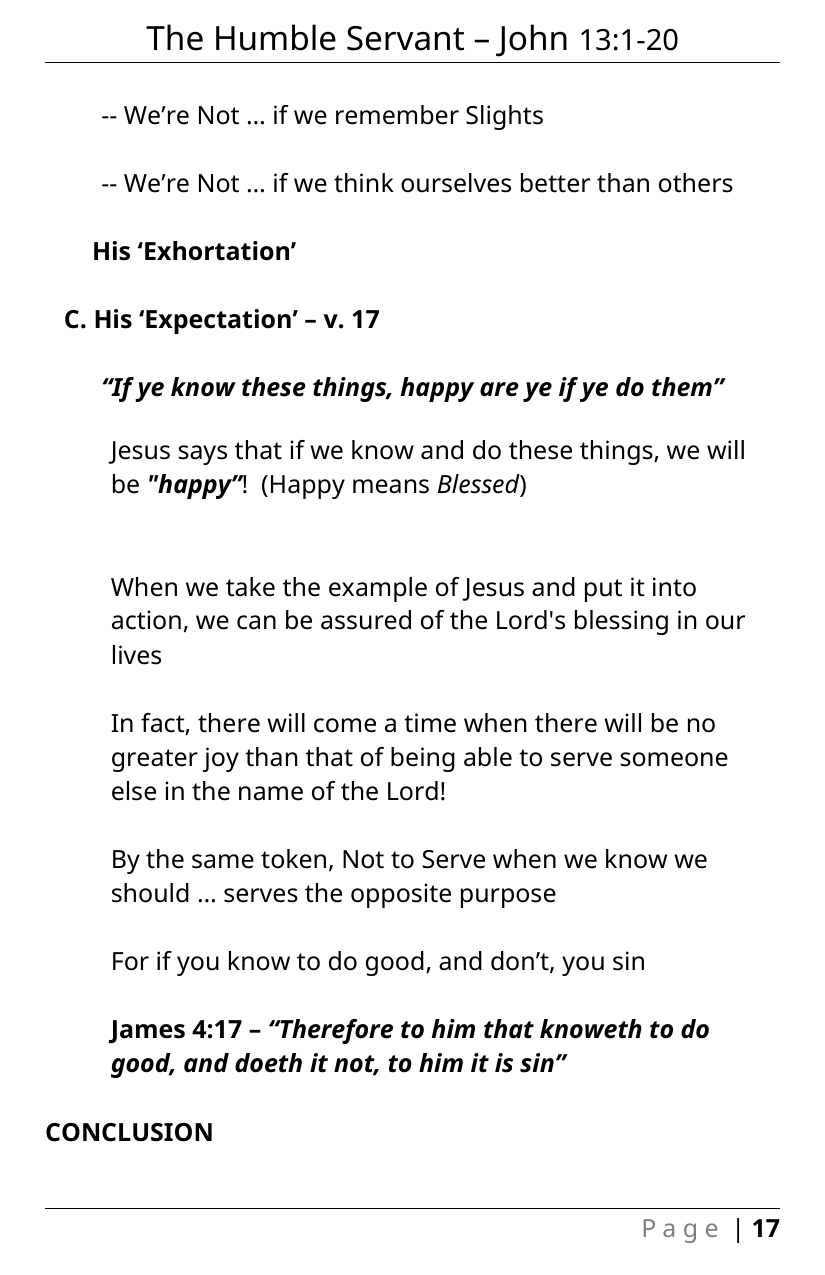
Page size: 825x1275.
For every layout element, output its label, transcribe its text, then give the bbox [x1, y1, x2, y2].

text For if you know to do good, and don’t, you sin [111, 944, 780, 978]
text His ‘Exhortation’ [92, 234, 780, 268]
text CONCLUSION [45, 1114, 780, 1148]
text -- We’re Not … if we think ourselves better than others [101, 166, 780, 200]
text By the same token, Not to Serve when we know we should … serves the opposite purpose [111, 842, 780, 910]
text C. His ‘Expectation’ – v. 17 [64, 302, 780, 336]
text Jesus says that if we know and do these things, we will be "happy”! (Happy means Blessed) [111, 433, 780, 501]
text When we take the example of Jesus and put it into action, we can be assured of the Lord's blessing in our lives [111, 569, 780, 671]
text “If ye know these things, happy are ye if ye do them” [101, 370, 780, 404]
text In fact, there will come a time when there will be no greater joy than that of being able to serve someone else in the name of the Lord! [111, 705, 780, 808]
text James 4:17 – “Therefore to him that knoweth to do good, and doeth it not, to him it is sin” [111, 1012, 780, 1080]
text -- We’re Not … if we remember Slights [101, 98, 780, 132]
